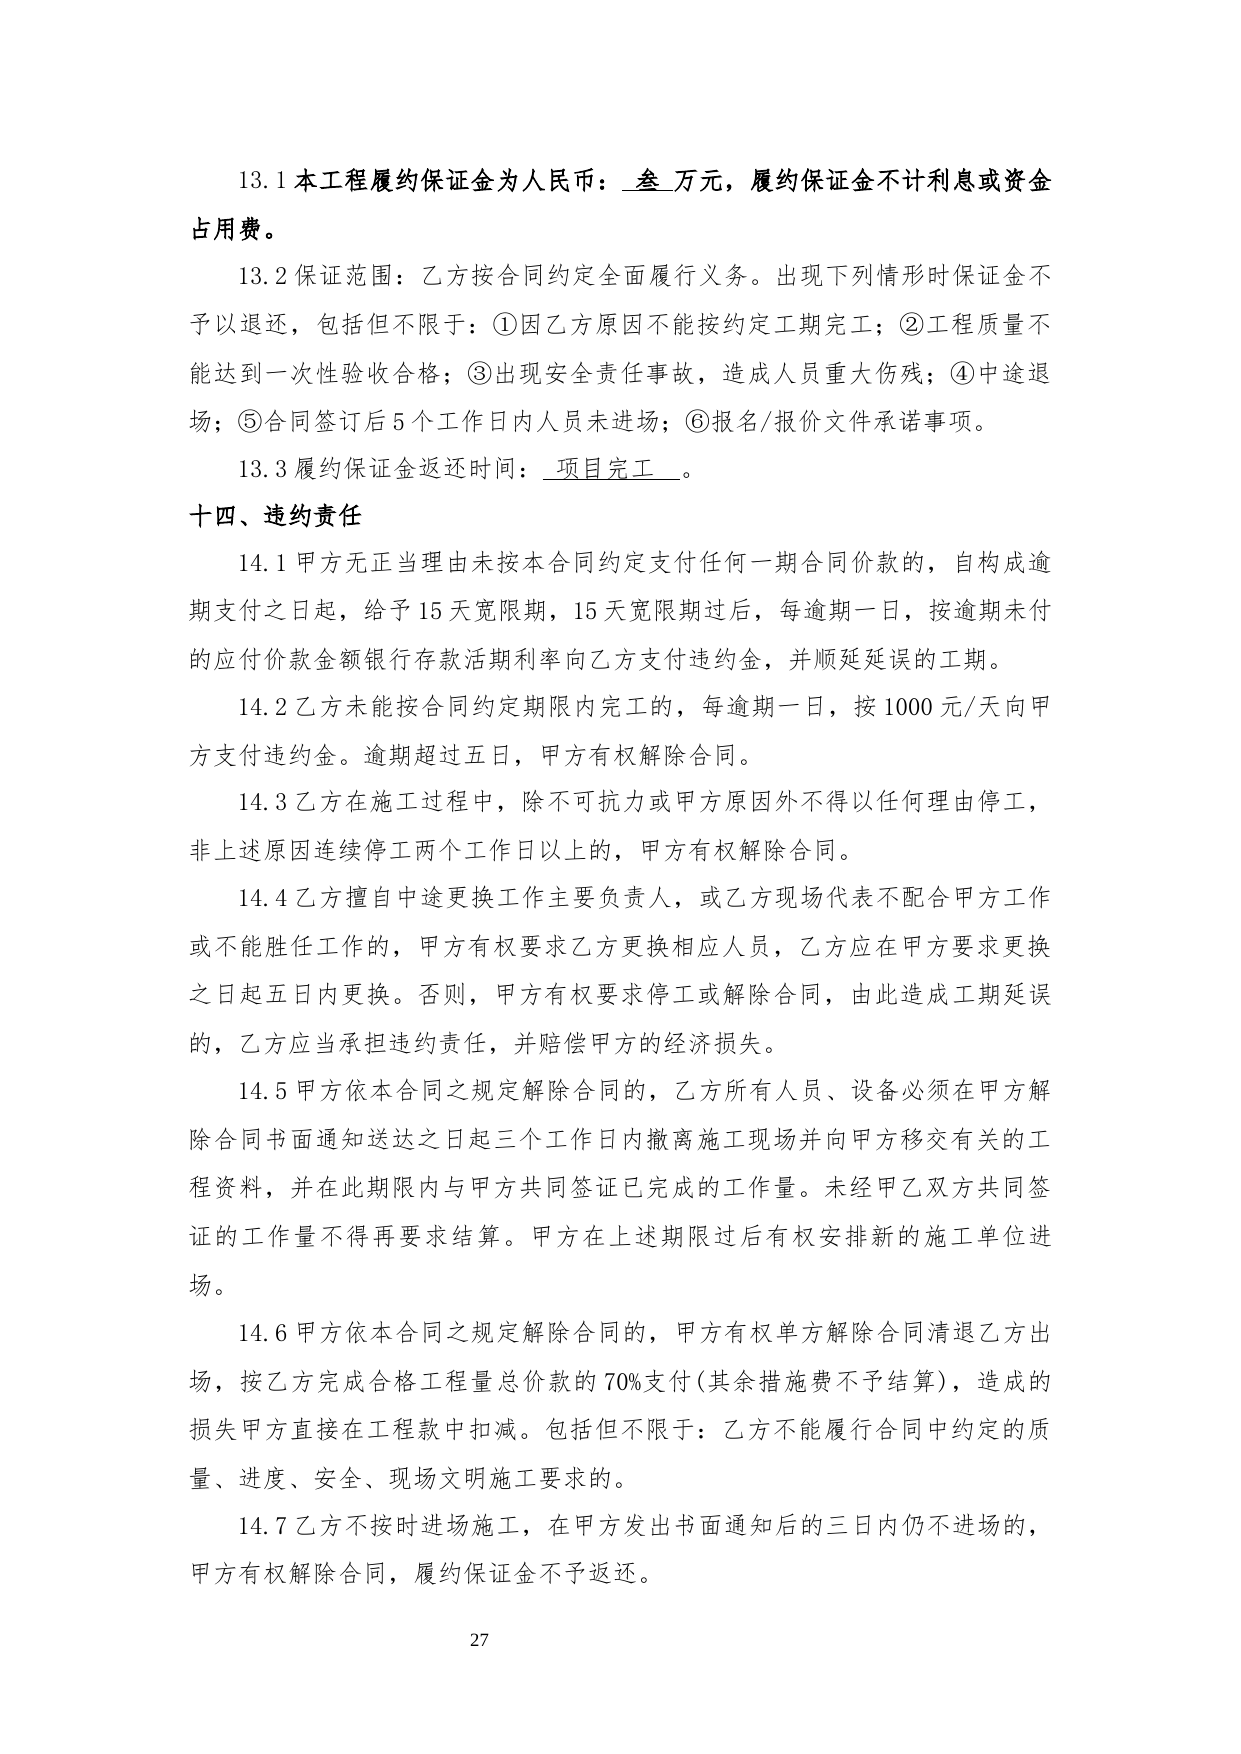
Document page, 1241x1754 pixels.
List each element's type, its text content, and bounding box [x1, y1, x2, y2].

text 14.1甲方无正当理由未按本合同约定支付任何一期合同价款的，自构成逾期支付之日起，给予15天宽限期，15天宽限期过后，每逾期一日，按逾期未付的应付价款金额银行存款活期利率向乙方支付违约金，并顺延延误的工期。 [187, 544, 1053, 674]
text 13.2保证范围：乙方按合同约定全面履行义务。出现下列情形时保证金不予以退还，包括但不限于：①因乙方原因不能按约定工期完工；②工程质量不能达到一次性验收合格；③出现安全责任事故，造成人员重大伤残；④中途退场；⑤合同签订后5个工作日内人员未进场；⑥报名/报价文件承诺事项。 [187, 257, 1053, 436]
text 13.1本工程履约保证金为人民币： 叁 万元，履约保证金不计利息或资金占用费。 [187, 162, 1053, 243]
text 14.4乙方擅自中途更换工作主要负责人，或乙方现场代表不配合甲方工作或不能胜任工作的，甲方有权要求乙方更换相应人员，乙方应在甲方要求更换之日起五日内更换。否则，甲方有权要求停工或解除合同，由此造成工期延误的，乙方应当承担违约责任，并赔偿甲方的经济损失。 [187, 879, 1053, 1058]
text 14.5甲方依本合同之规定解除合同的，乙方所有人员、设备必须在甲方解除合同书面通知送达之日起三个工作日内撤离施工现场并向甲方移交有关的工程资料，并在此期限内与甲方共同签证已完成的工作量。未经甲乙双方共同签证的工作量不得再要求结算。甲方在上述期限过后有权安排新的施工单位进场。 [187, 1072, 1053, 1300]
text 14.6甲方依本合同之规定解除合同的，甲方有权单方解除合同清退乙方出场，按乙方完成合格工程量总价款的70%支付(其余措施费不予结算)，造成的损失甲方直接在工程款中扣减。包括但不限于：乙方不能履行合同中约定的质量、进度、安全、现场文明施工要求的。 [187, 1314, 1053, 1493]
text 14.7乙方不按时进场施工，在甲方发出书面通知后的三日内仍不进场的，甲方有权解除合同，履约保证金不予返还。 [187, 1507, 1053, 1588]
text 13.3履约保证金返还时间： 项目完工 。 [187, 451, 1053, 483]
text 14.2乙方未能按合同约定期限内完工的，每逾期一日，按1000元/天向甲方支付违约金。逾期超过五日，甲方有权解除合同。 [187, 688, 1053, 769]
text 14.3乙方在施工过程中，除不可抗力或甲方原因外不得以任何理由停工，非上述原因连续停工两个工作日以上的，甲方有权解除合同。 [187, 784, 1053, 865]
text 十四、违约责任 [187, 497, 1053, 530]
